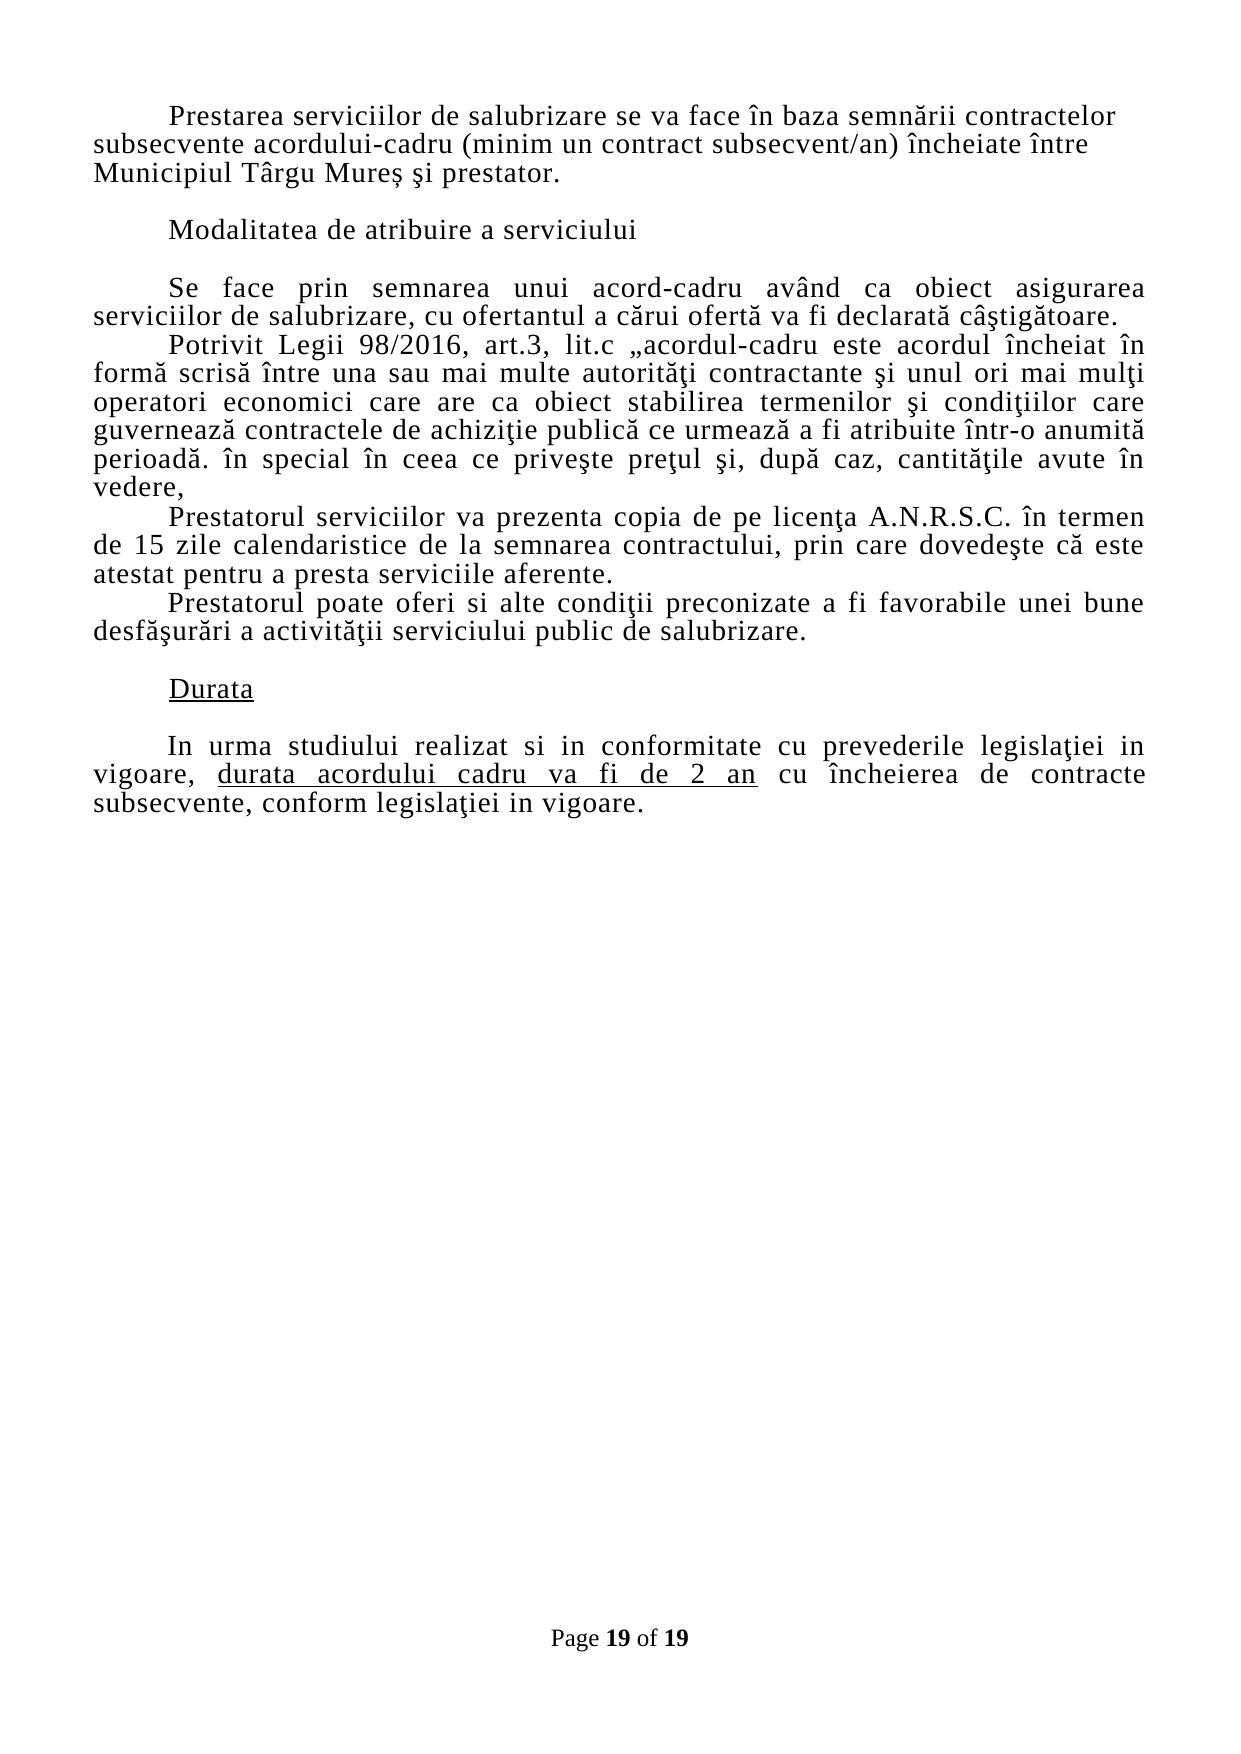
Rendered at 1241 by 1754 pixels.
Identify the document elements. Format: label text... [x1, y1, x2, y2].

text Prestarea serviciilor de salubrizare se va face în baza semnării contractelor subsecvente acordului-cadru (minim un contract subsecvent/an) încheiate între Municipiul Târgu Mureș şi prestator. [93, 102, 1146, 188]
text In urma studiului realizat si in conformitate cu prevederile legislaţiei in vigoare, durata acordului cadru va fi de 2 an cu încheierea de contracte subsecvente, conform legislaţiei in vigoare. [93, 732, 1146, 818]
text Prestatorul poate oferi si alte condiţii preconizate a fi favorabile unei bune desfăşurări a activităţii serviciului public de salubrizare. [93, 589, 1146, 646]
text Modalitatea de atribuire a serviciului [93, 217, 1146, 245]
text Potrivit Legii 98/2016, art.3, lit.c „acordul-cadru este acordul încheiat în formă scrisă între una sau mai multe autorităţi contractante şi unul ori mai mulţi operatori economici care are ca obiect stabilirea termenilor şi condiţiilor care guvernează contractele de achiziţie publică ce urmează a fi atribuite într-o anumită perioadă. în special în ceea ce priveşte preţul şi, după caz, cantităţile avute în vedere, [93, 331, 1146, 503]
text Durata [168, 675, 1146, 704]
text Se face prin semnarea unui acord-cadru având ca obiect asigurarea serviciilor de salubrizare, cu ofertantul a cărui ofertă va fi declarată câştigătoare. [93, 274, 1146, 331]
text Prestatorul serviciilor va prezenta copia de pe licenţa A.N.R.S.C. în termen de 15 zile calendaristice de la semnarea contractului, prin care dovedeşte că este atestat pentru a presta serviciile aferente. [93, 503, 1146, 589]
